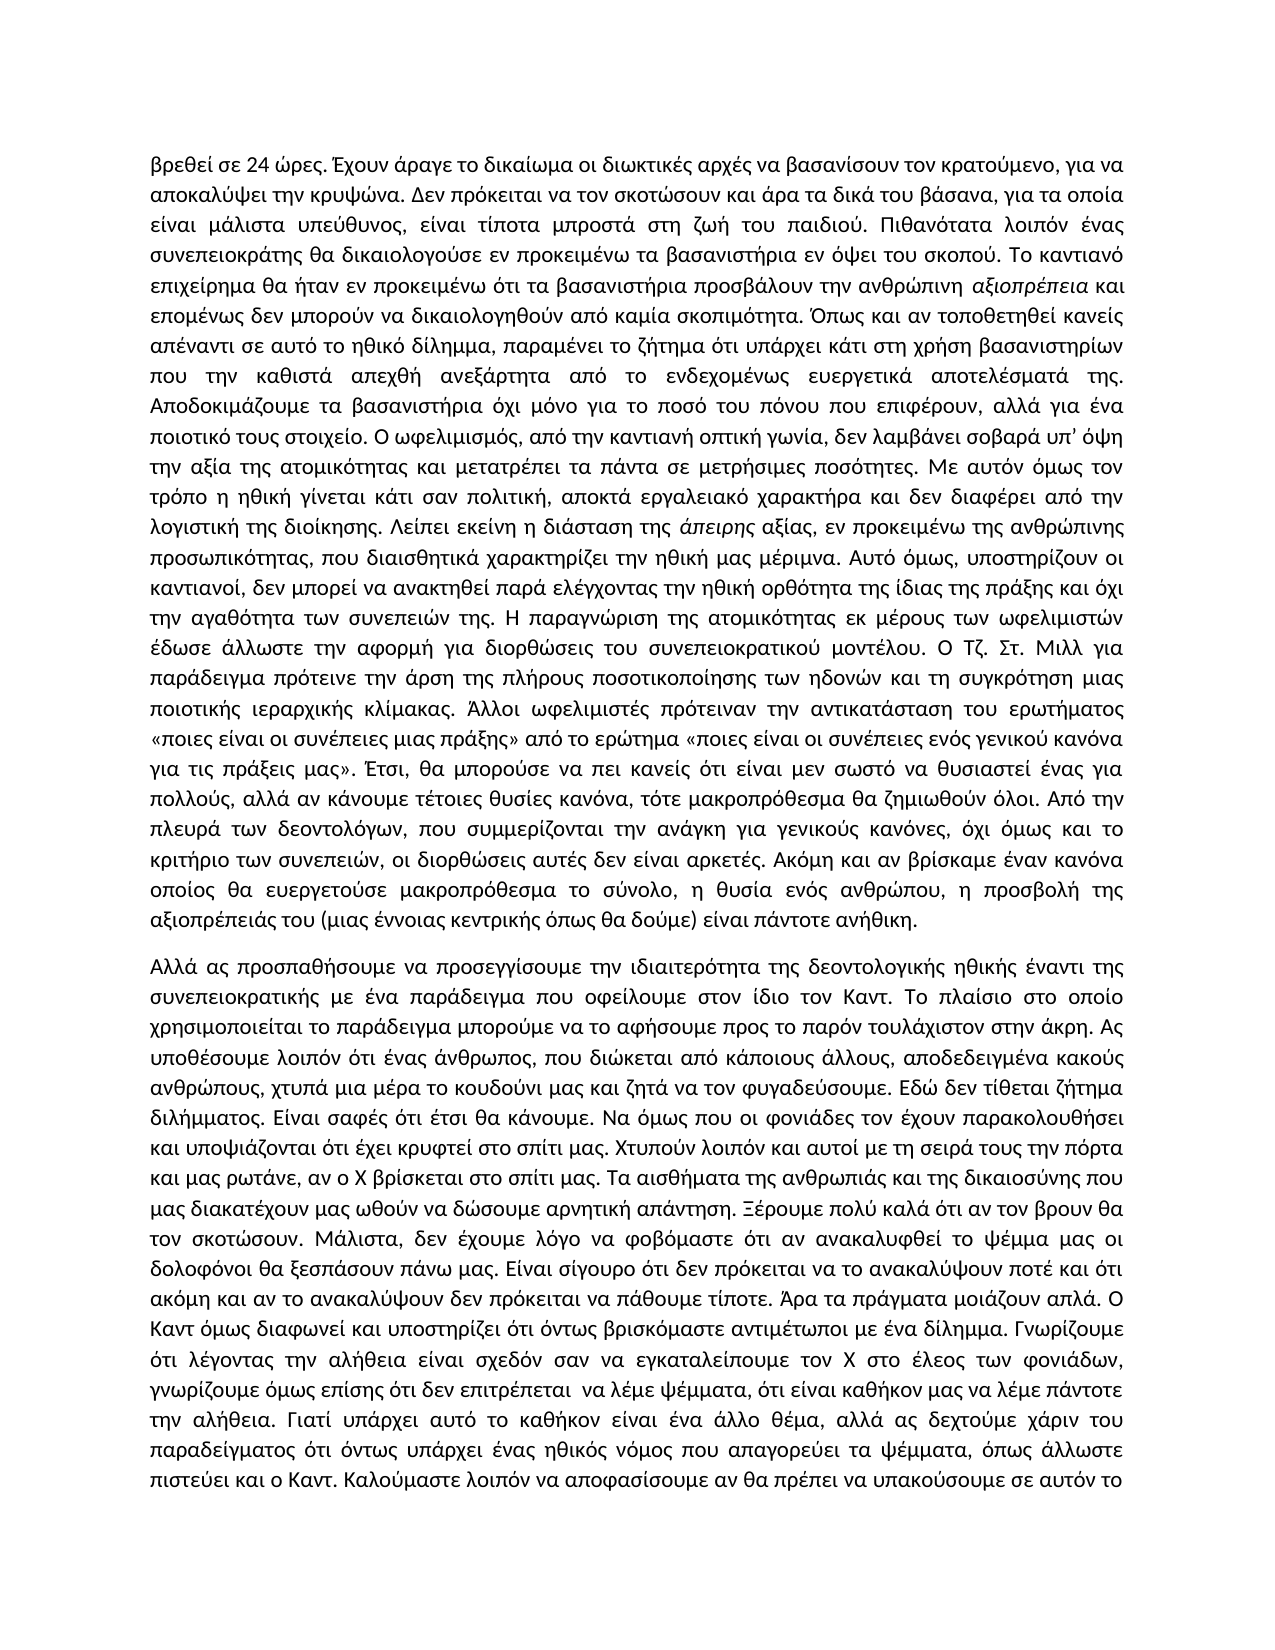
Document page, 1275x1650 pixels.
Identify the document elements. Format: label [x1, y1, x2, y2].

text [150, 952, 1125, 1494]
text [150, 150, 1125, 933]
